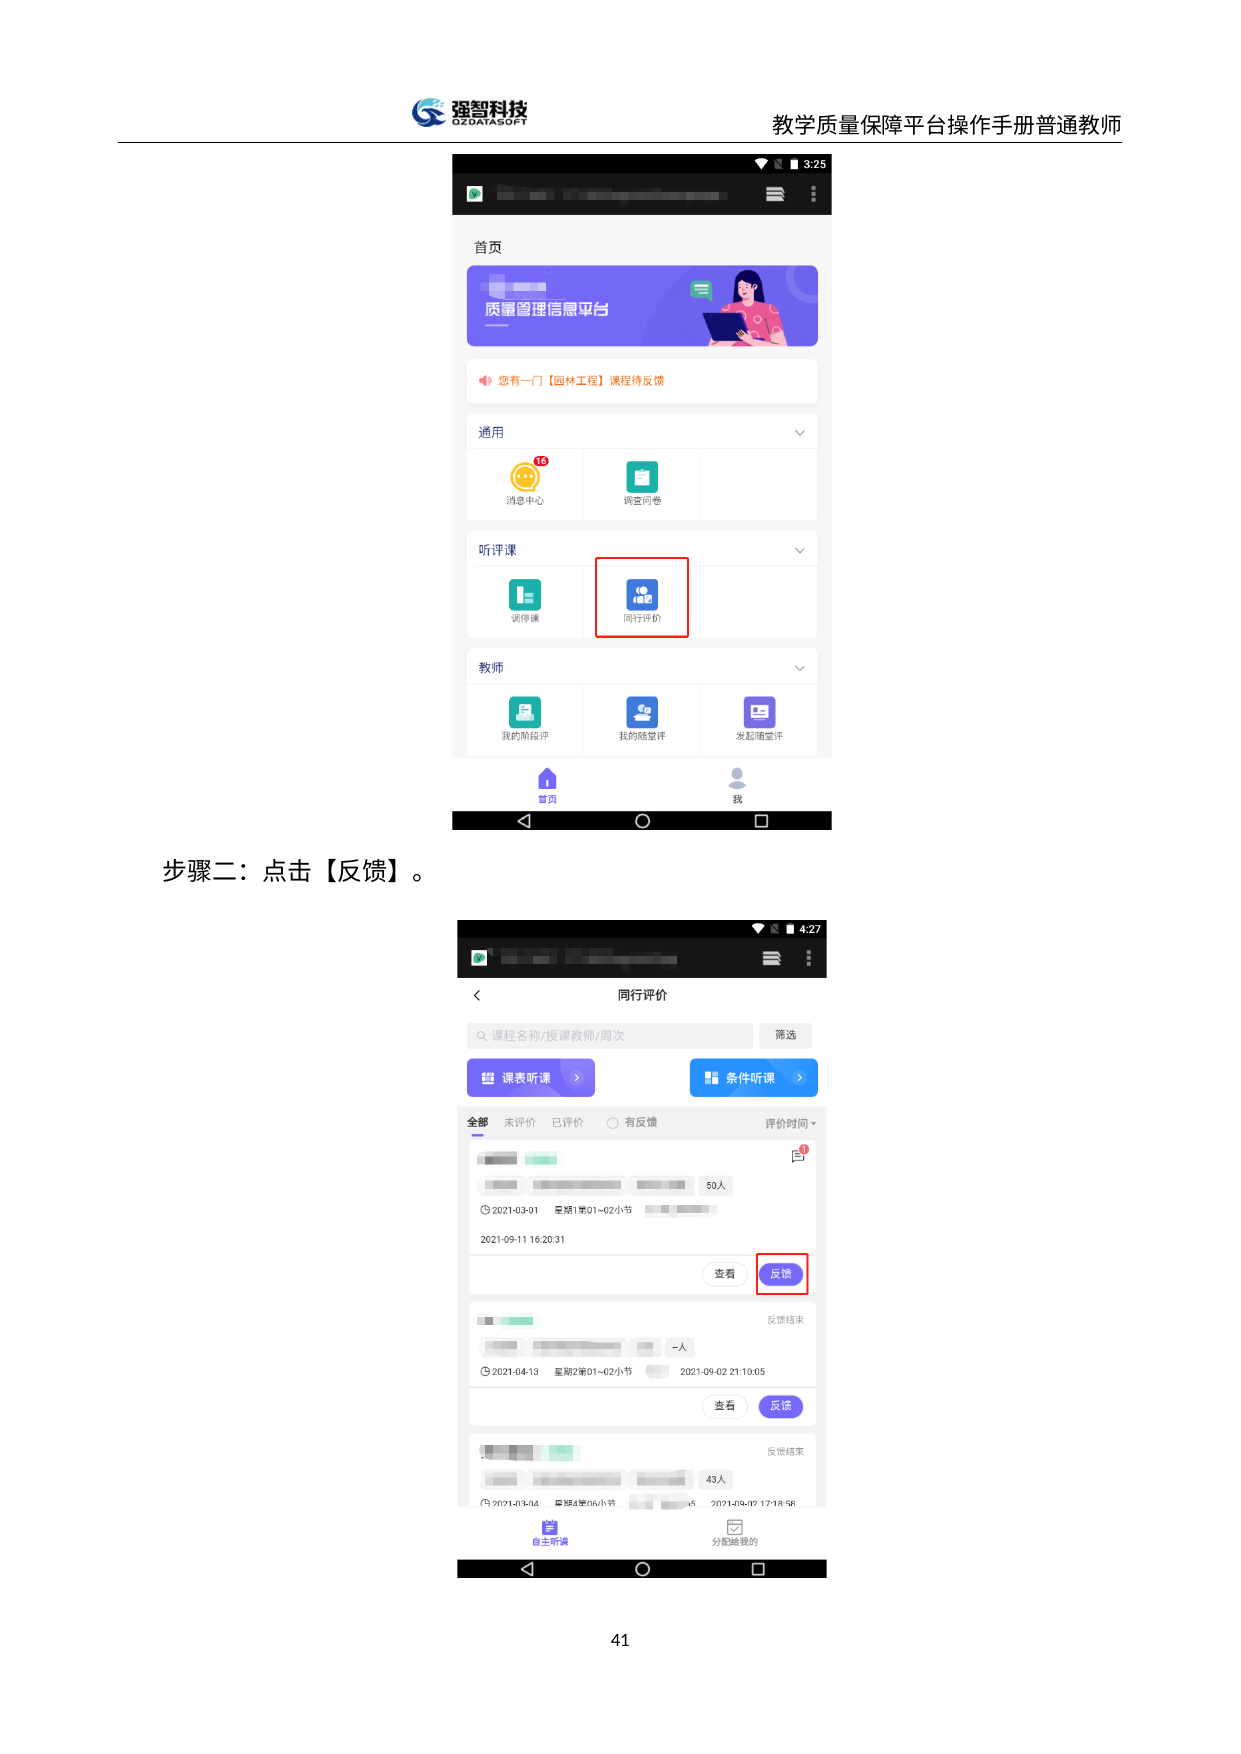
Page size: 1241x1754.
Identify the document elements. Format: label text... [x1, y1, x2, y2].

text 步骤二：点击【反馈】。 [118, 837, 1122, 902]
picture [452, 154, 832, 830]
picture [405, 88, 540, 134]
picture [457, 920, 827, 1578]
